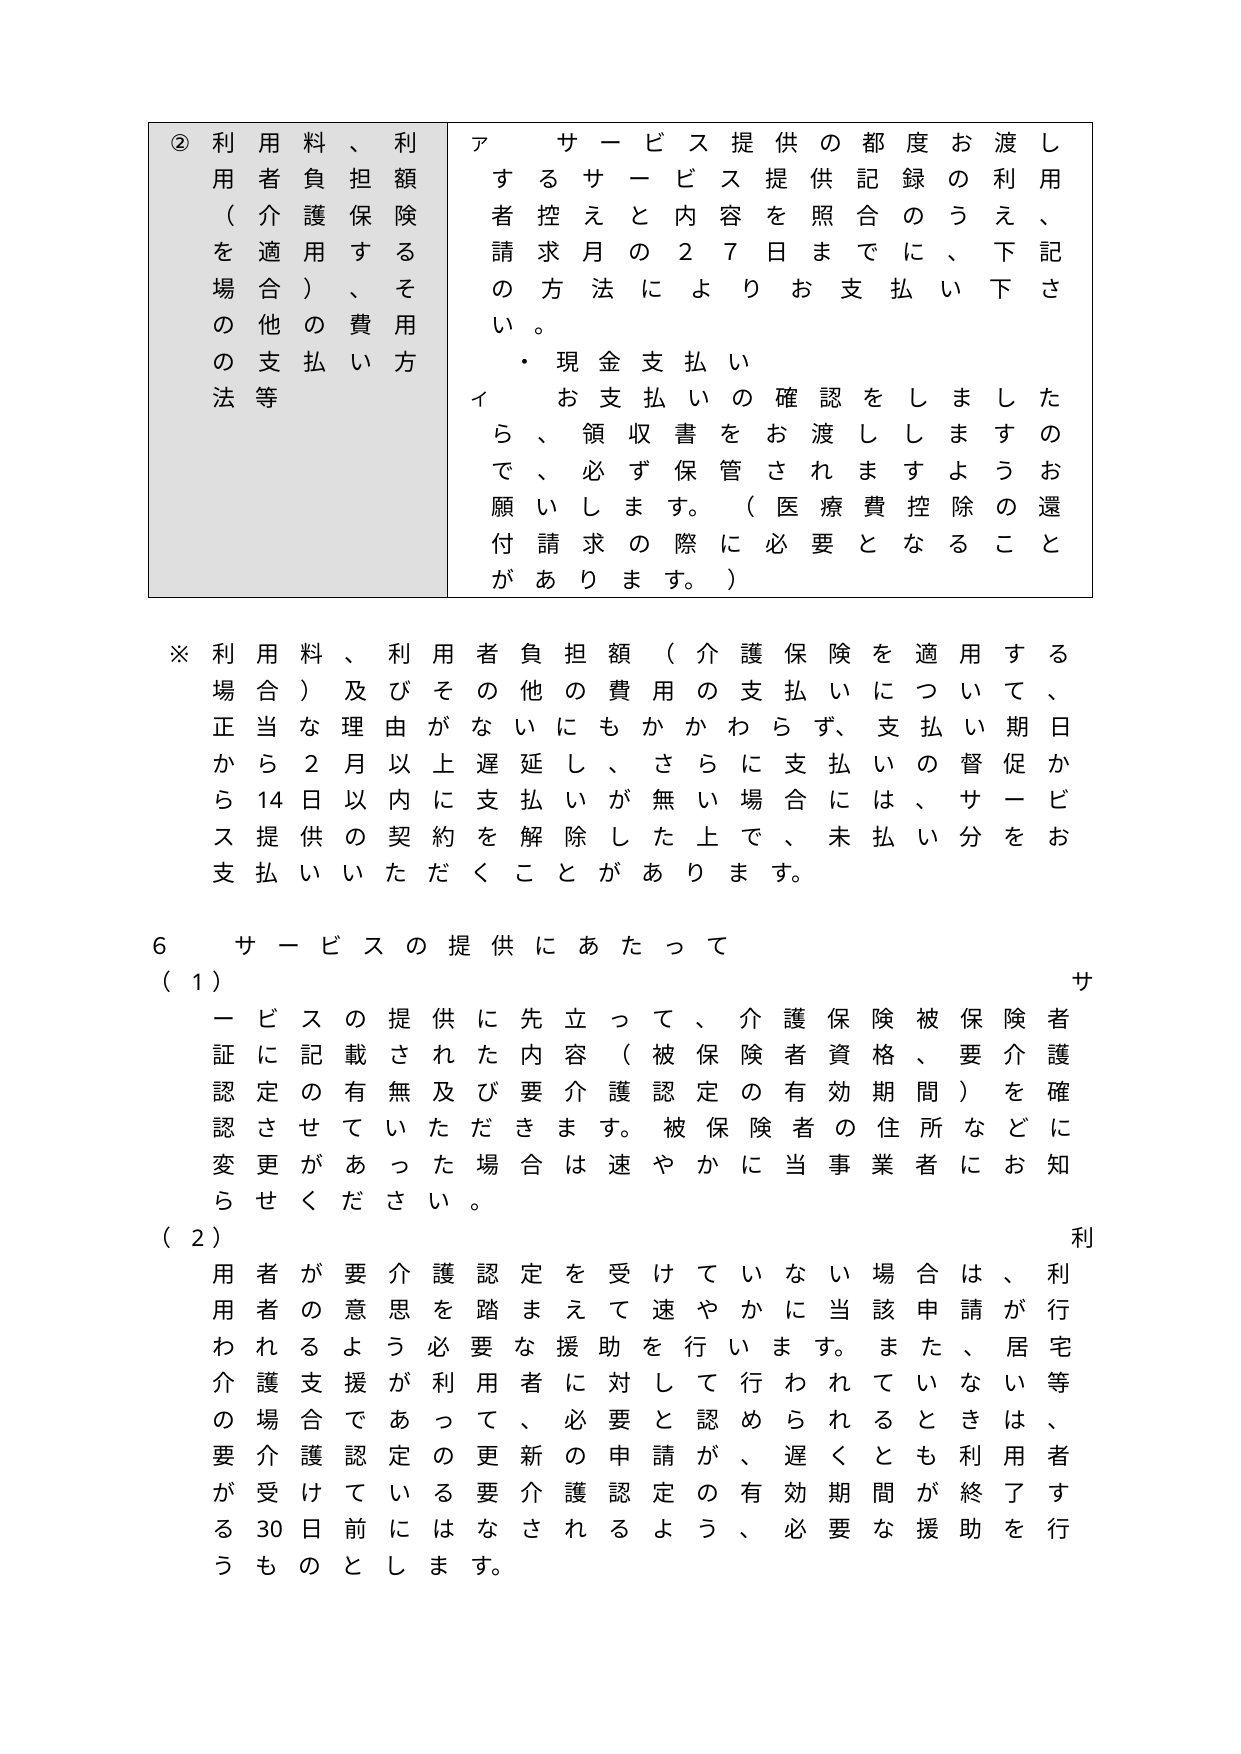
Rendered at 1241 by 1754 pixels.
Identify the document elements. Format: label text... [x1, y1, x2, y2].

list 利用者が要介護認定を受けていない場合は、利用者の意思を踏まえて速やかに当該申請が行われるよう必要な援助を行います。また、居宅介護支援が利用者に対して行われていない等の場合であって、必要と認められるときは、要介護認定の更新の申請が、遅くとも利用者が受けている要介護認定の有効期間が終了する30日前にはなされるよう、必要な援助を行うものとします。 [148, 1218, 1092, 1582]
list 利用料、利用者負担額（介護保険を適用する場合）及びその他の費用の支払いについて、正当な理由がないにもかかわらず、支払い期日から２月以上遅延し、さらに支払いの督促から14日以内に支払いが無い場合には、サービス提供の契約を解除した上で、未払い分をお支払いいただくことがあります。 [159, 634, 1092, 890]
table_cell 利用料、利用者負担額（介護保険を適用する場合）、その他の費用の支払い方法等 [149, 123, 447, 597]
list サービスの提供に先立って、介護保険被保険者証に記載された内容（被保険者資格、要介護認定の有無及び要介護認定の有効期間）を確認させていただきます。被保険者の住所などに変更があった場合は速やかに当事業者にお知らせください。 [148, 963, 1092, 1218]
text ６ サービスの提供にあたって [148, 926, 1092, 963]
table_cell サービス提供の都度お渡しするサービス提供記録の利用者控えと内容を照合のうえ、請求月の２７日までに、下記の方法によりお支払い下さい。 ・現金支払い お支払いの確認をしましたら、領収書をお渡ししますので、必ず保管されますようお願いします。（医療費控除の還付請求の際に必要となることがあります。） [448, 123, 1092, 597]
